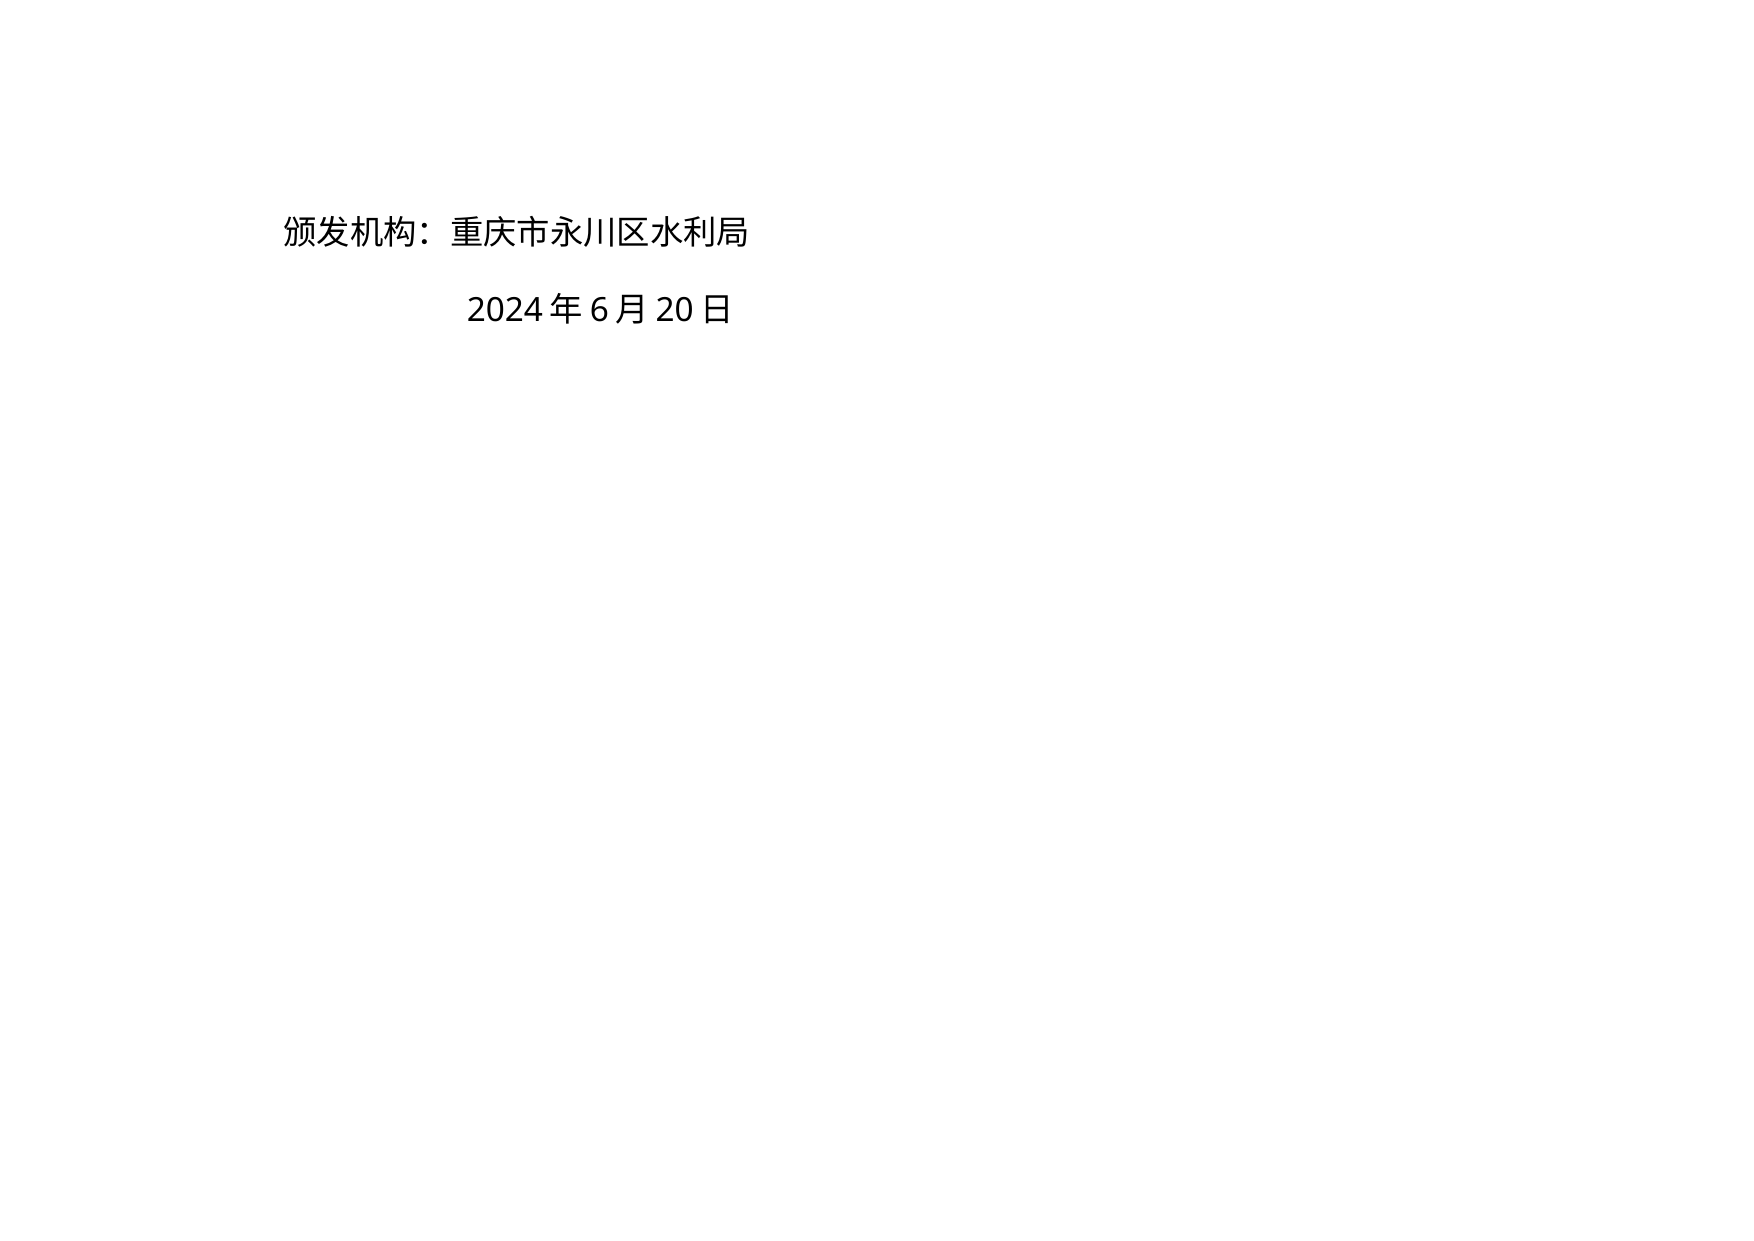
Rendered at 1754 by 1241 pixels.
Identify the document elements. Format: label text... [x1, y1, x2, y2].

text 颁发机构：重庆市永川区水利局 [150, 198, 1604, 263]
text 2024年6月20日 [150, 274, 1604, 339]
